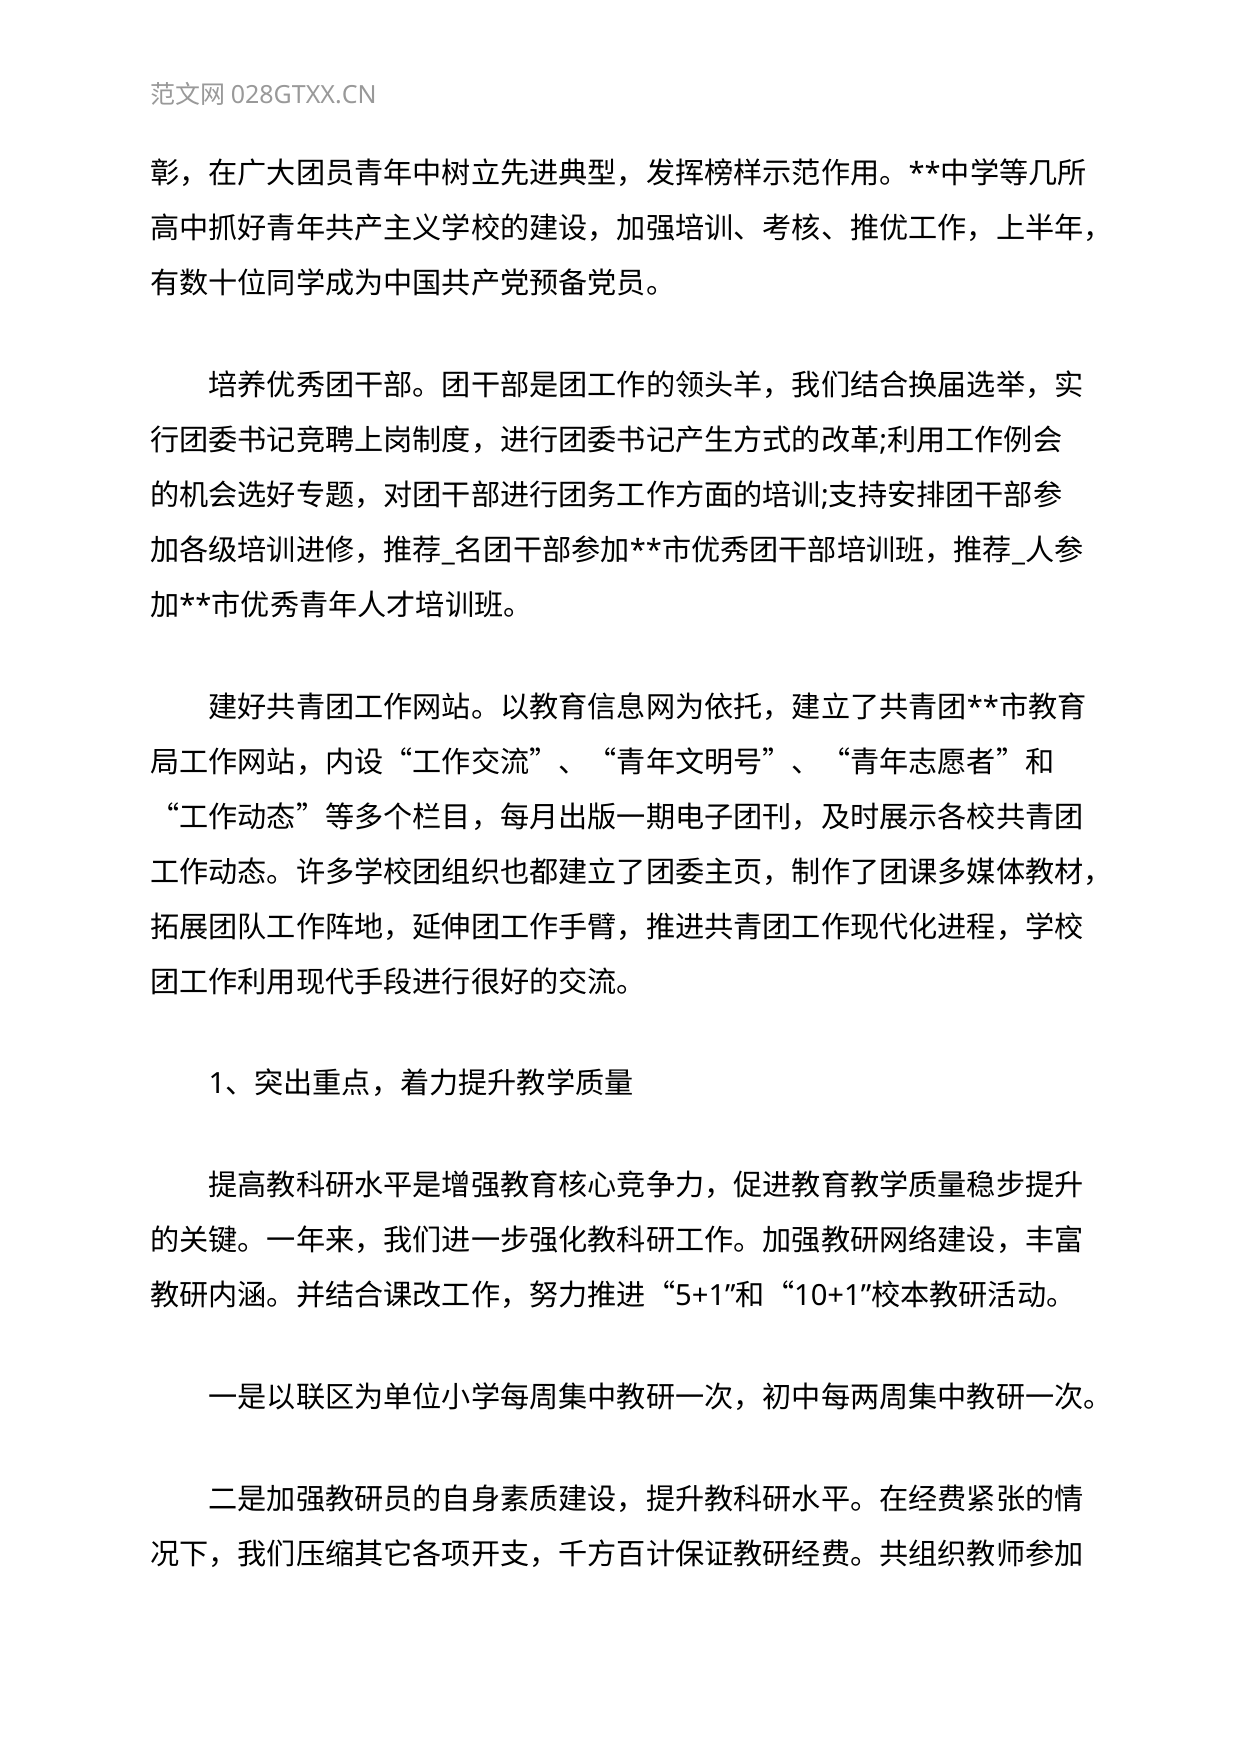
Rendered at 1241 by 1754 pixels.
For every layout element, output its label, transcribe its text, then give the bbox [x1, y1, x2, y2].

text 提高教科研水平是增强教育核心竞争力，促进教育教学质量稳步提升的关键。一年来，我们进一步强化教科研工作。加强教研网络建设，丰富教研内涵。并结合课改工作，努力推进“5+1”和“10+1”校本教研活动。 [150, 1162, 1090, 1314]
text 建好共青团工作网站。以教育信息网为依托，建立了共青团**市教育局工作网站，内设“工作交流”、“青年文明号”、“青年志愿者”和“工作动态”等多个栏目，每月出版一期电子团刊，及时展示各校共青团工作动态。许多学校团组织也都建立了团委主页，制作了团课多媒体教材，拓展团队工作阵地，延伸团工作手臂，推进共青团工作现代化进程，学校团工作利用现代手段进行很好的交流。 [150, 683, 1090, 1000]
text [150, 1475, 1090, 1573]
text 培养优秀团干部。团干部是团工作的领头羊，我们结合换届选举，实行团委书记竞聘上岗制度，进行团委书记产生方式的改革;利用工作例会的机会选好专题，对团干部进行团务工作方面的培训;支持安排团干部参加各级培训进修，推荐_名团干部参加**市优秀团干部培训班，推荐_人参加**市优秀青年人才培训班。 [150, 362, 1090, 624]
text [150, 150, 1090, 302]
text 1、突出重点，着力提升教学质量 [150, 1060, 1090, 1102]
text 一是以联区为单位小学每周集中教研一次，初中每两周集中教研一次。 [150, 1374, 1090, 1416]
